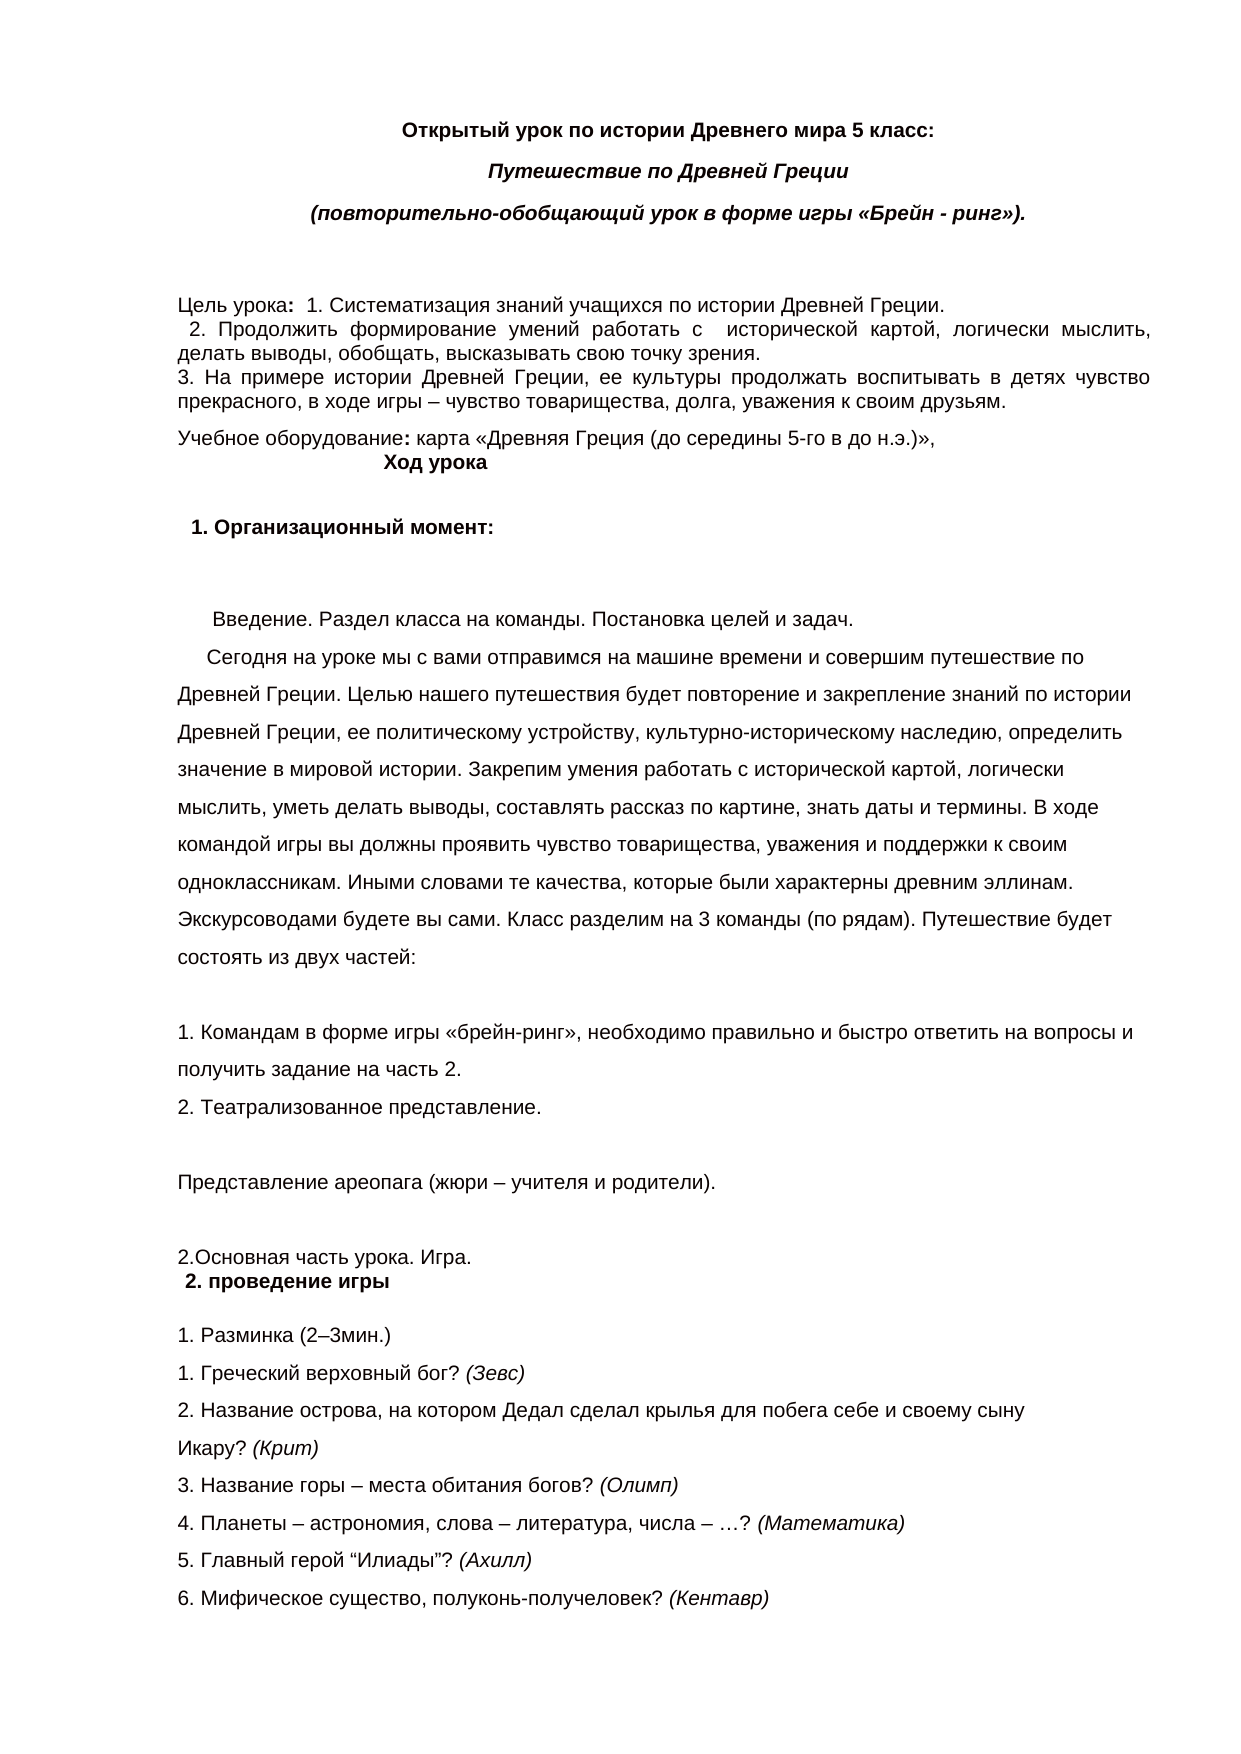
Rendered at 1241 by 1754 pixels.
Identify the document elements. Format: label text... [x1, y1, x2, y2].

text Ход урока [185, 450, 1152, 474]
text Открытый урок по истории Древнего мира 5 класс: [185, 118, 1152, 142]
text 1. Командам в форме игры «брейн-ринг», необходимо правильно и быстро ответить на вопросы и получить задание на часть 2. 2. Театрализованное представление. [177, 969, 1152, 1119]
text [177, 1347, 1152, 1610]
text (повторительно-обобщающий урок в форме игры «Брейн - ринг»). [185, 200, 1152, 224]
text 2. Продолжить формирование умений работать с исторической картой, логически мыслить, делать выводы, обобщать, высказывать свою точку зрения. [177, 317, 1152, 364]
text Представление ареопага (жюри – учителя и родители). 2.Основная часть урока. Игра. [177, 1119, 1152, 1269]
text 1. Организационный момент: [185, 491, 1152, 539]
text Цель урока: 1. Систематизация знаний учащихся по истории Древней Греции. [177, 279, 1152, 317]
text 1. Разминка (2–3мин.) [177, 1310, 1152, 1347]
text 2. проведение игры [185, 1269, 1152, 1293]
text Сегодня на уроке мы с вами отправимся на машине времени и совершим путешествие по Древней Греции. Целью нашего путешествия будет повторение и закрепление знаний по истории Древней Греции, ее политическому устройству, культурно-историческому наследию, определить значение в мировой истории. Закрепим умения работать с исторической картой, логически мыслить, уметь делать выводы, составлять рассказ по картине, знать даты и термины. В ходе командой игры вы должны проявить чувство товарищества, уважения и поддержки к своим одноклассникам. Иными словами те качества, которые были характерны древним эллинам. Экскурсоводами будете вы сами. Класс разделим на 3 команды (по рядам). Путешествие будет состоять из двух частей: [177, 631, 1152, 969]
text 3. На примере истории Древней Греции, ее культуры продолжать воспитывать в детях чувство прекрасного, в ходе игры – чувство товарищества, долга, уважения к своим друзьям. [177, 364, 1152, 412]
text Учебное оборудование: карта «Древняя Греция (до середины 5-го в до н.э.)», [177, 412, 1152, 450]
text Введение. Раздел класса на команды. Постановка целей и задач. [177, 556, 1152, 631]
text Путешествие по Древней Греции [185, 159, 1152, 183]
